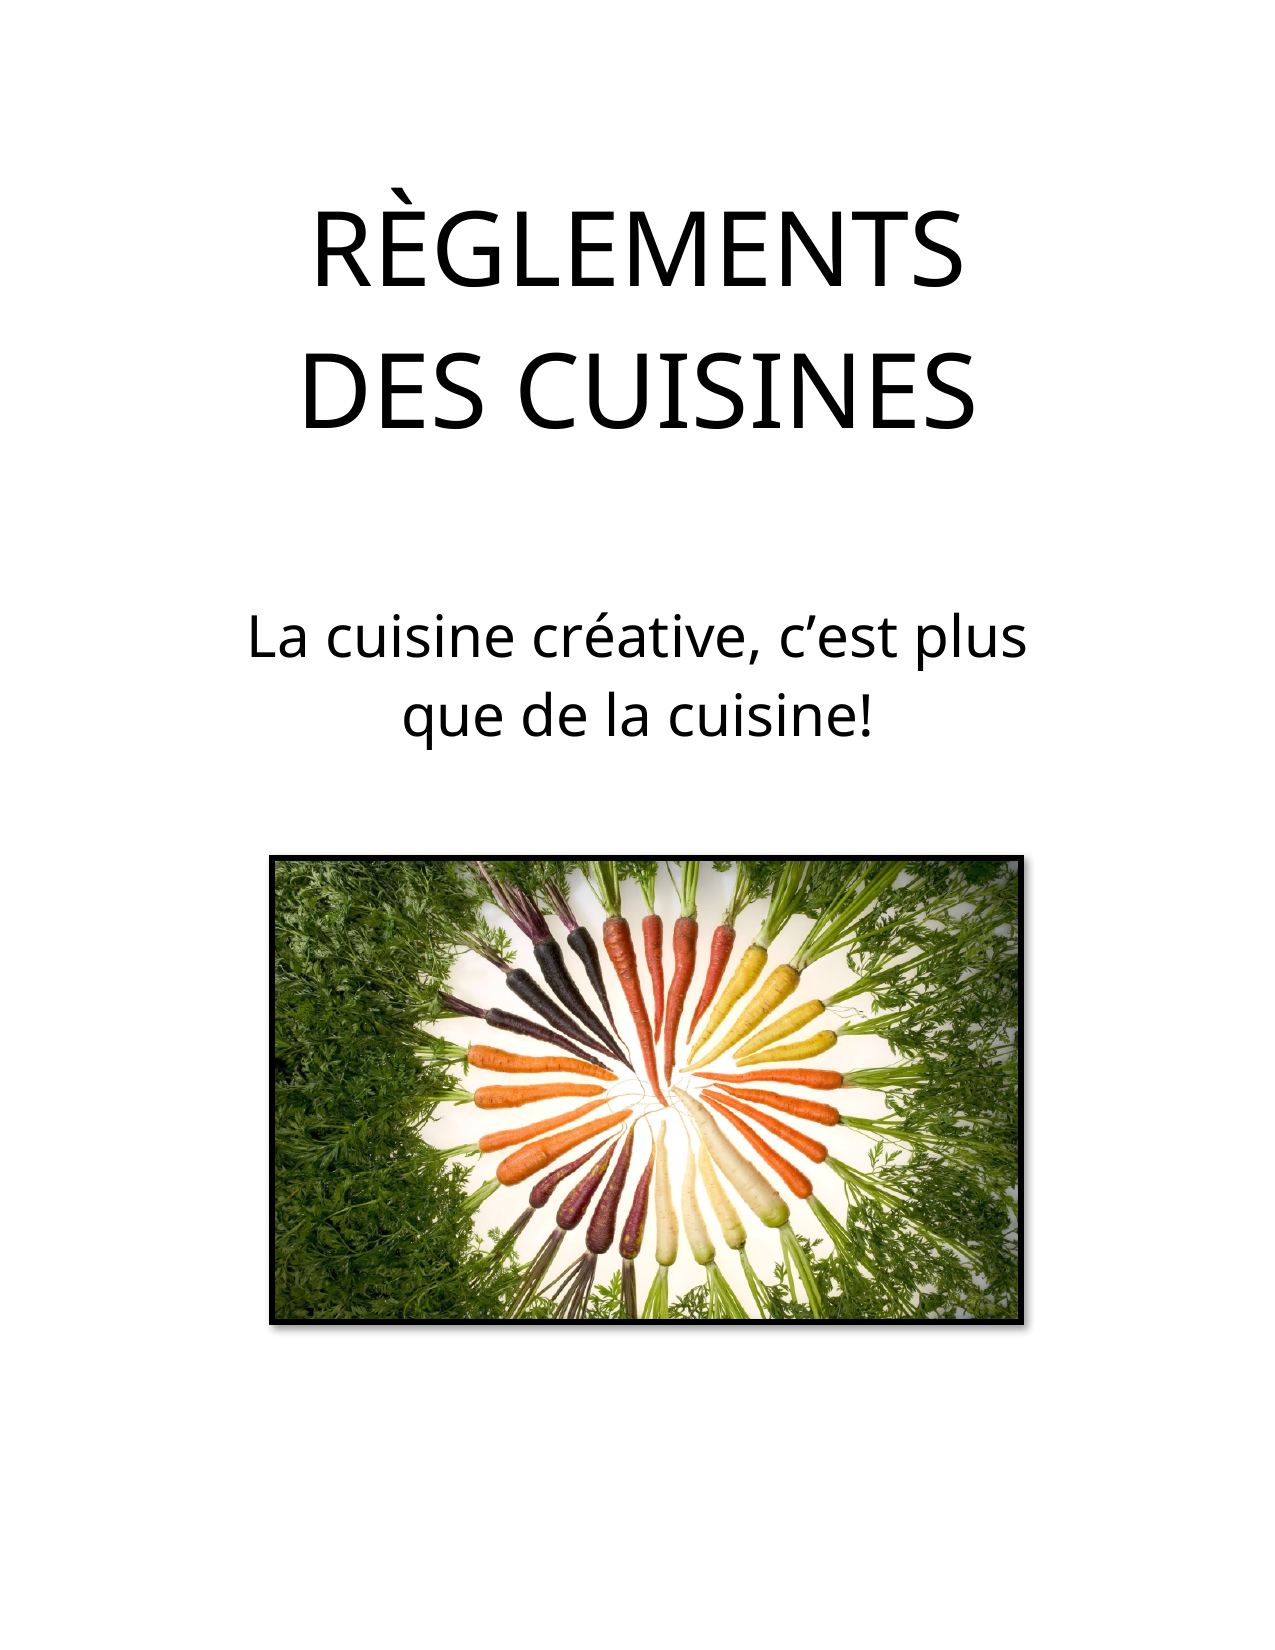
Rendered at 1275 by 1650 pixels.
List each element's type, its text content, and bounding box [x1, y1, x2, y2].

picture [275, 861, 1018, 1319]
text DES CUISINES [187, 317, 1087, 459]
text La cuisine créative, c’est plus que de la cuisine! [187, 595, 1087, 754]
text RÈGLEMENTS [187, 175, 1087, 317]
